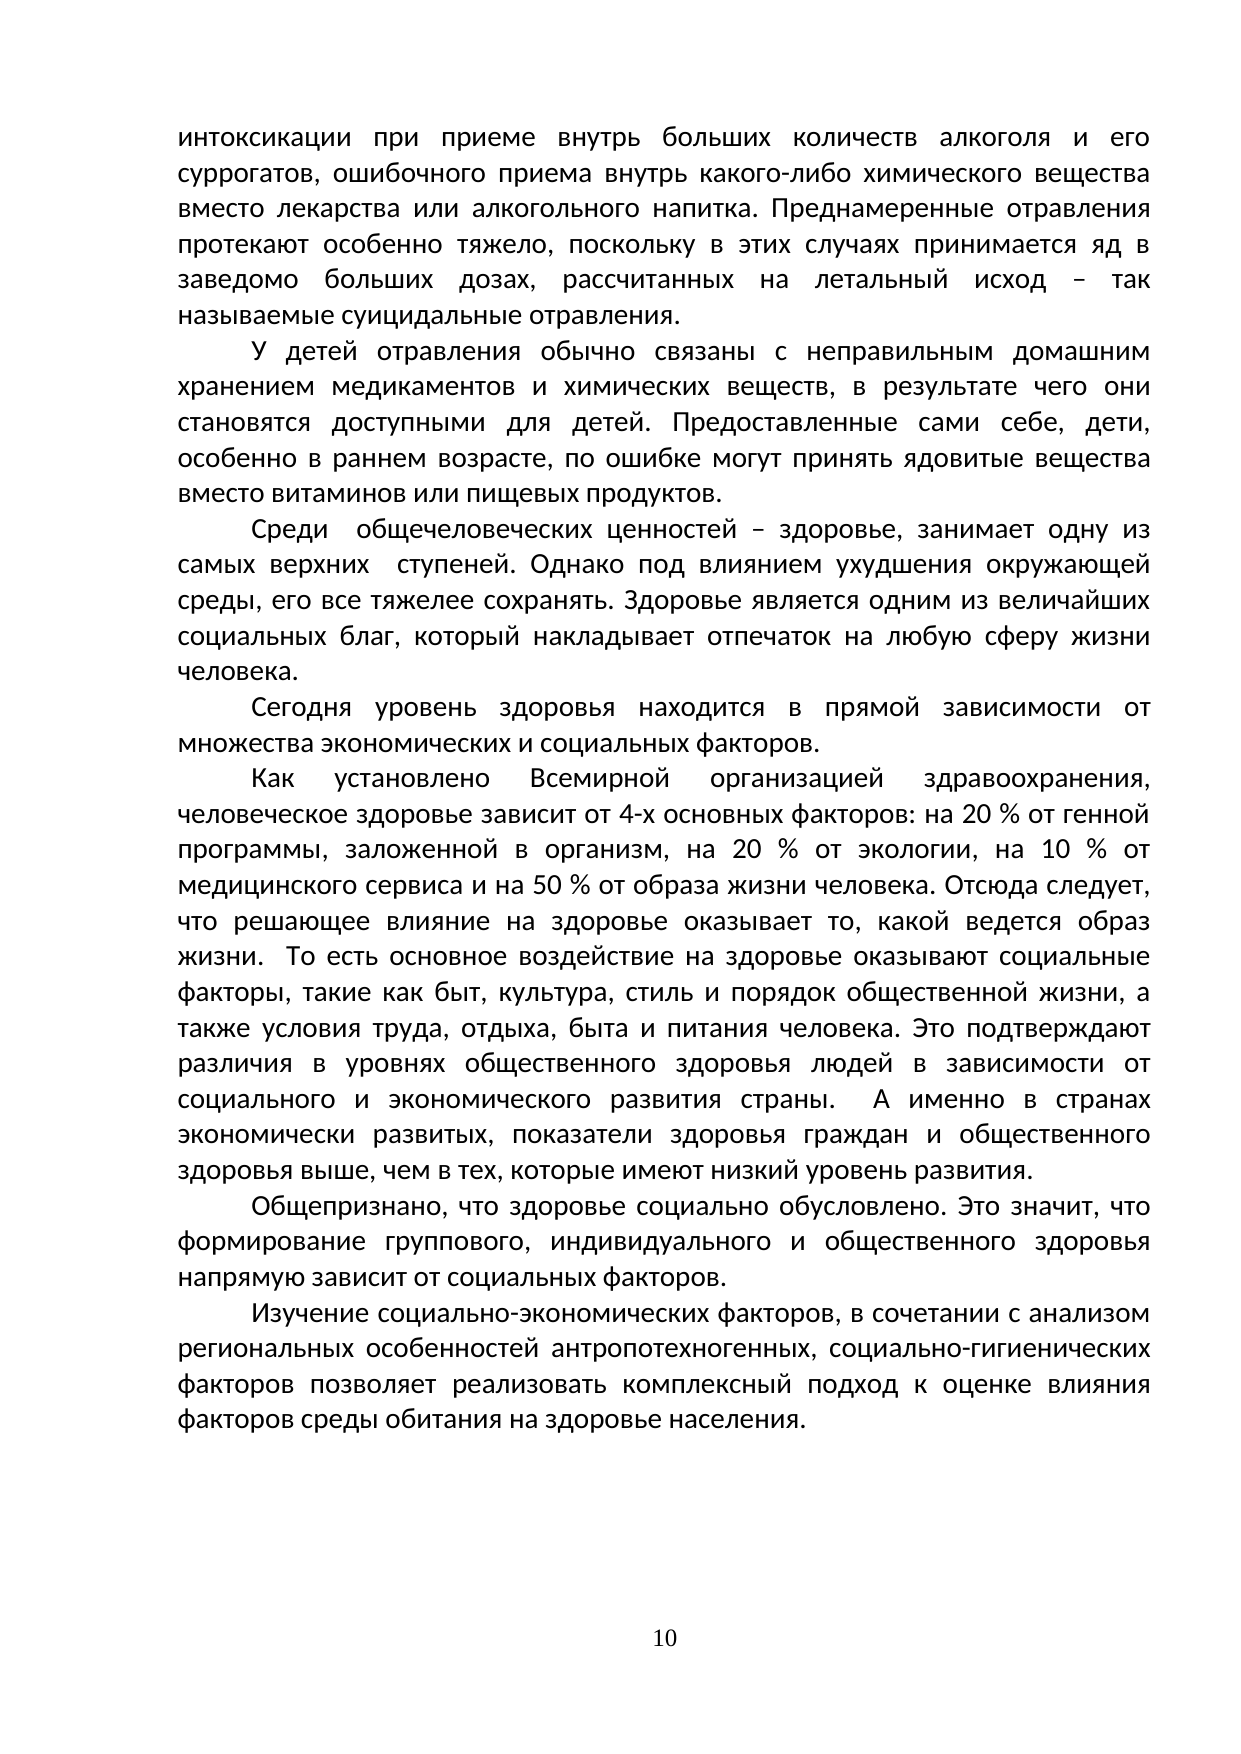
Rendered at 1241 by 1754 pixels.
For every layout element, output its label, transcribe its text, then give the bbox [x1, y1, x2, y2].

text Как установлено Всемирной организацией здравоохранения, человеческое здоровье зависит от 4-х основных факторов: на 20 % от генной программы, заложенной в организм, на 20 % от экологии, на 10 % от медицинского сервиса и на 50 % от образа жизни человека. Отсюда следует, что решающее влияние на здоровье оказывает то, какой ведется образ жизни. То есть основное воздействие на здоровье оказывают социальные факторы, такие как быт, культура, стиль и порядок общественной жизни, а также условия труда, отдыха, быта и питания человека. Это подтверждают различия в уровнях общественного здоровья людей в зависимости от социального и экономического развития страны. А именно в странах экономически развитых, показатели здоровья граждан и общественного здоровья выше, чем в тех, которые имеют низкий уровень развития. [177, 759, 1152, 1187]
text У детей отравления обычно связаны с неправильным домашним хранением медикаментов и химических веществ, в результате чего они становятся доступными для детей. Предоставленные сами себе, дети, особенно в раннем возрасте, по ошибке могут принять ядовитые вещества вместо витаминов или пищевых продуктов. [177, 332, 1152, 510]
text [177, 118, 1152, 332]
text Среди общечеловеческих ценностей – здоровье, занимает одну из самых верхних ступеней. Однако под влиянием ухудшения окружающей среды, его все тяжелее сохранять. Здоровье является одним из величайших социальных благ, который накладывает отпечаток на любую сферу жизни человека. [177, 510, 1152, 688]
text Изучение социально-экономических факторов, в сочетании с анализом региональных особенностей антропотехногенных, социально-гигиенических факторов позволяет реализовать комплексный подход к оценке влияния факторов среды обитания на здоровье населения. [177, 1294, 1152, 1436]
text Общепризнано, что здоровье социально обусловлено. Это значит, что формирование группового, индивидуального и общественного здоровья напрямую зависит от социальных факторов. [177, 1187, 1152, 1294]
text Сегодня уровень здоровья находится в прямой зависимости от множества экономических и социальных факторов. [177, 688, 1152, 759]
